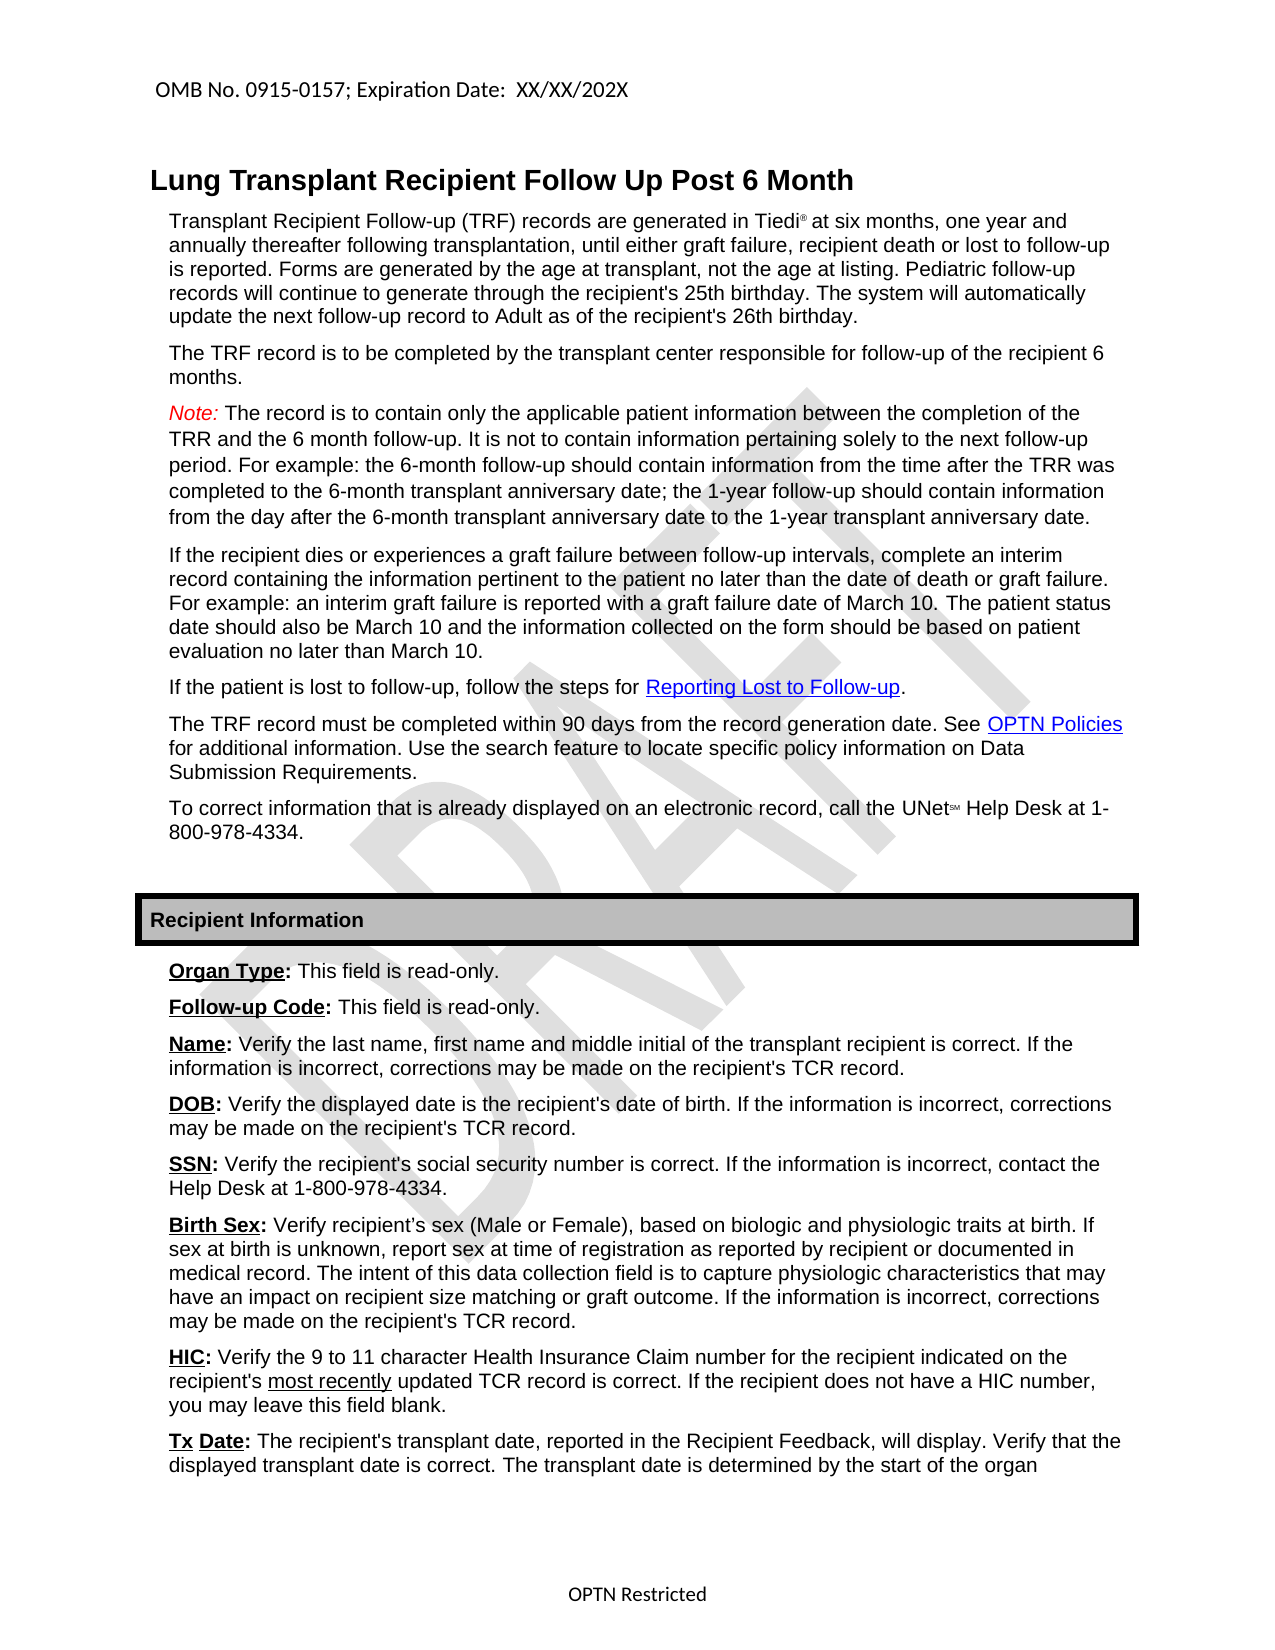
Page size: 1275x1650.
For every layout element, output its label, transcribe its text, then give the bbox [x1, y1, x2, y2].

text The TRF record must be completed within 90 days from the record generation date. See OPTN Policies for additional information. Use the search feature to locate specific policy information on Data Submission Requirements. [169, 712, 1125, 783]
text Birth Sex: Verify recipient’s sex (Male or Female), based on biologic and physiologic traits at birth. If sex at birth is unknown, report sex at time of registration as reported by recipient or documented in medical record. The intent of this data collection field is to capture physiologic characteristics that may have an impact on recipient size matching or graft outcome. If the information is incorrect, corrections may be made on the recipient's TCR record. [169, 1213, 1125, 1332]
text The TRF record is to be completed by the transplant center responsible for follow-up of the recipient 6 months. [169, 341, 1125, 389]
text Transplant Recipient Follow-up (TRF) records are generated in Tiedi® at six months, one year and annually thereafter following transplantation, until either graft failure, recipient death or lost to follow-up is reported. Forms are generated by the age at transplant, not the age at listing. Pediatric follow-up records will continue to generate through the recipient's 25th birthday. The system will automatically update the next follow-up record to Adult as of the recipient's 26th birthday. [169, 208, 1125, 328]
text HIC: Verify the 9 to 11 character Health Insurance Claim number for the recipient indicated on the recipient's most recently updated TCR record is correct. If the recipient does not have a HIC number, you may leave this field blank. [169, 1345, 1125, 1417]
text DOB: Verify the displayed date is the recipient's date of birth. If the information is incorrect, corrections may be made on the recipient's TCR record. [169, 1092, 1125, 1140]
text SSN: Verify the recipient's social security number is correct. If the information is incorrect, contact the Help Desk at 1-800-978-4334. [169, 1152, 1125, 1200]
text If the recipient dies or experiences a graft failure between follow-up intervals, complete an interim record containing the information pertinent to the patient no later than the date of death or graft failure. For example: an interim graft failure is reported with a graft failure date of March 10. The patient status date should also be March 10 and the information collected on the form should be based on patient evaluation no later than March 10. [169, 543, 1125, 663]
text Recipient Information [142, 899, 1133, 940]
text To correct information that is already displayed on an electronic record, call the UNetSM Help Desk at 1-800-978-4334. [169, 796, 1125, 844]
text Follow-up Code: This field is read-only. [169, 995, 1125, 1019]
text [169, 1429, 1125, 1477]
text If the patient is lost to follow-up, follow the steps for Reporting Lost to Follow-up. [169, 675, 1125, 699]
text Name: Verify the last name, first name and middle initial of the transplant recipient is correct. If the information is incorrect, corrections may be made on the recipient's TCR record. [169, 1031, 1125, 1079]
text Organ Type: This field is read-only. [169, 958, 1125, 982]
subtitle Lung Transplant Recipient Follow Up Post 6 Month [150, 162, 1125, 196]
subtitle Note: The record is to contain only the applicable patient information between the completion of the TRR and the 6 month follow-up. It is not to contain information pertaining solely to the next follow-up period. For example: the 6-month follow-up should contain information from the time after the TRR was completed to the 6-month transplant anniversary date; the 1-year follow-up should contain information from the day after the 6-month transplant anniversary date to the 1-year transplant anniversary date. [169, 401, 1125, 528]
